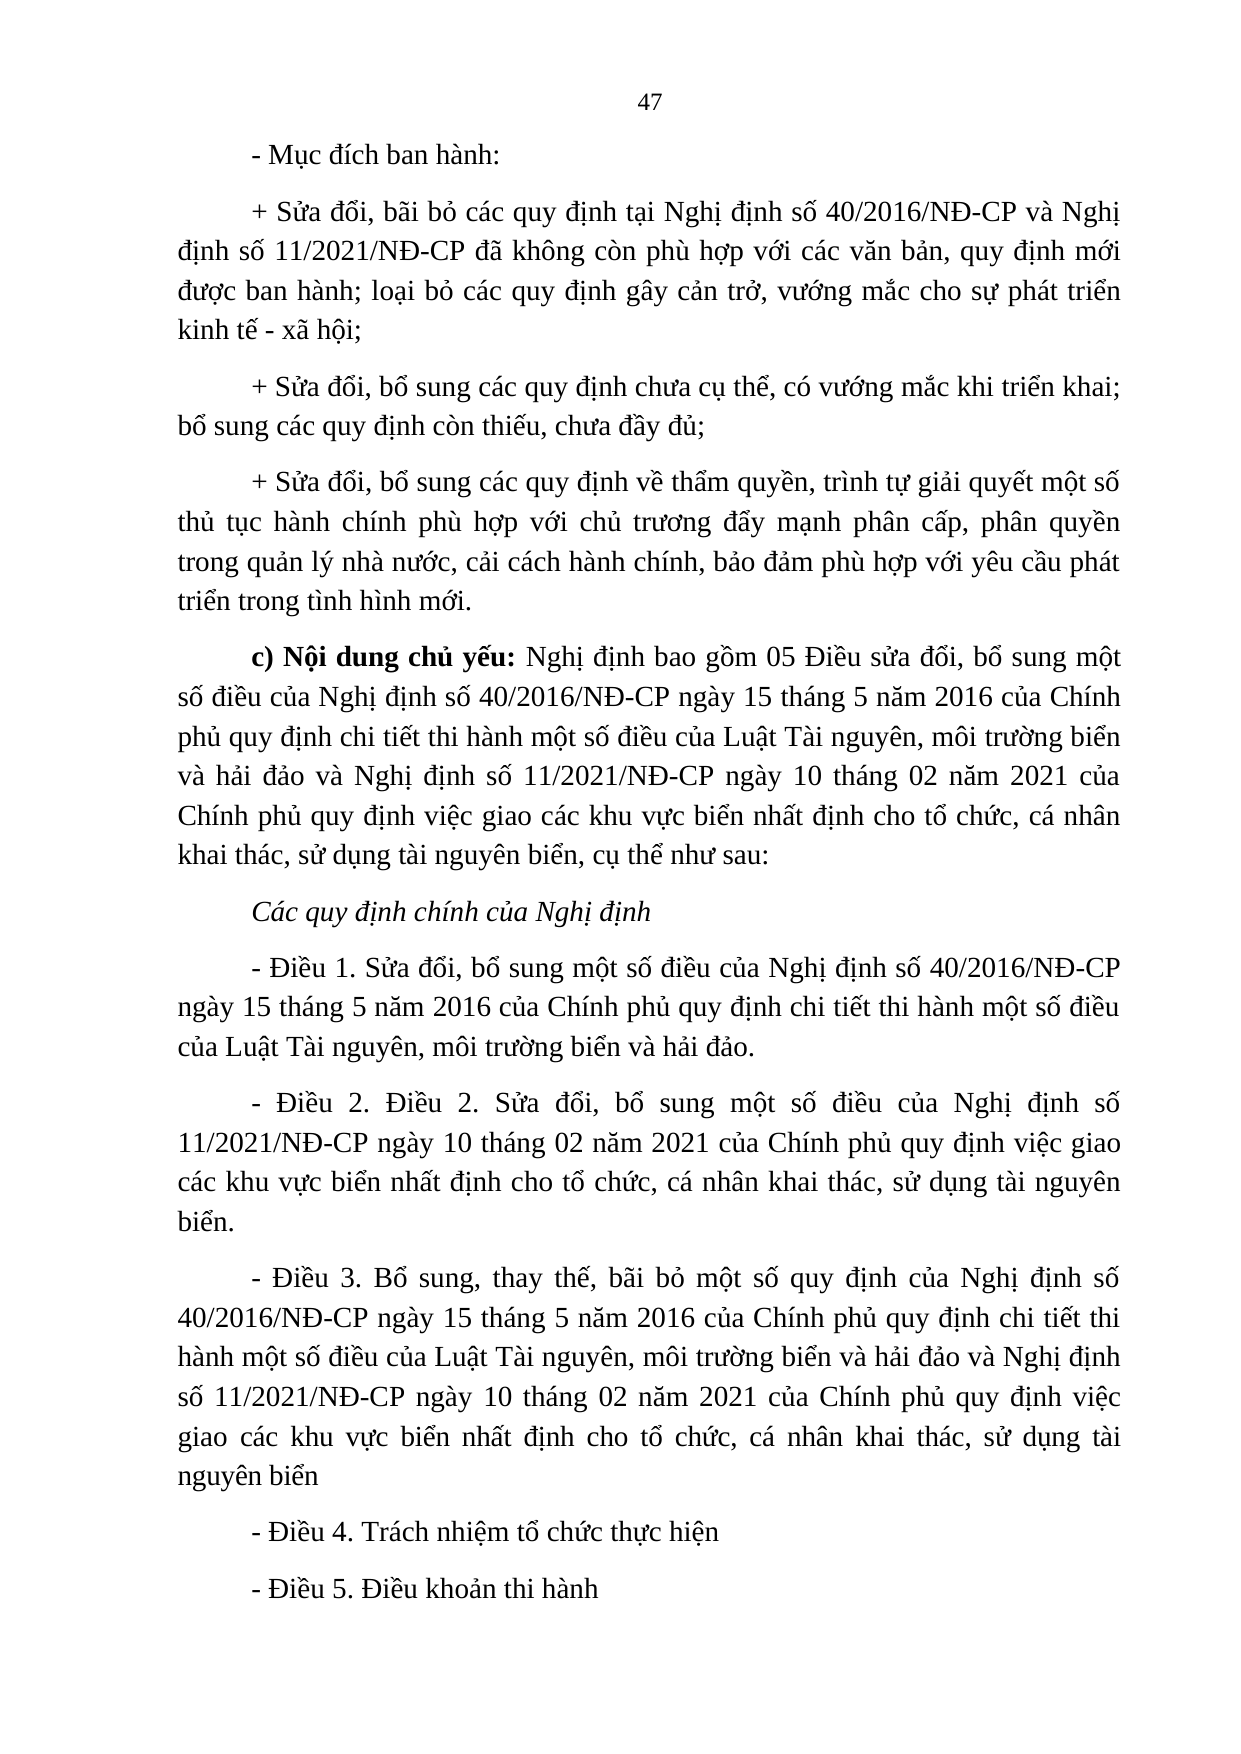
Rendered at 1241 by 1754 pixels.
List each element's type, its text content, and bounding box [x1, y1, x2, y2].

text Các quy định chính của Nghị định [177, 889, 1122, 929]
text + Sửa đổi, bãi bỏ các quy định tại Nghị định số 40/2016/NĐ-CP và Nghị định số 11/2021/NĐ-CP đã không còn phù hợp với các văn bản, quy định mới được ban hành; loại bỏ các quy định gây cản trở, vướng mắc cho sự phát triển kinh tế - xã hội; [177, 189, 1122, 348]
text c) Nội dung chủ yếu: Nghị định bao gồm 05 Điều sửa đổi, bổ sung một số điều của Nghị định số 40/2016/NĐ-CP ngày 15 tháng 5 năm 2016 của Chính phủ quy định chi tiết thi hành một số điều của Luật Tài nguyên, môi trường biển và hải đảo và Nghị định số 11/2021/NĐ-CP ngày 10 tháng 02 năm 2021 của Chính phủ quy định việc giao các khu vực biển nhất định cho tổ chức, cá nhân khai thác, sử dụng tài nguyên biển, cụ thể như sau: [177, 635, 1122, 873]
text + Sửa đổi, bổ sung các quy định về thẩm quyền, trình tự giải quyết một số thủ tục hành chính phù hợp với chủ trương đẩy mạnh phân cấp, phân quyền trong quản lý nhà nước, cải cách hành chính, bảo đảm phù hợp với yêu cầu phát triển trong tình hình mới. [177, 460, 1122, 618]
text - Điều 3. Bổ sung, thay thế, bãi bỏ một số quy định của Nghị định số 40/2016/NĐ-CP ngày 15 tháng 5 năm 2016 của Chính phủ quy định chi tiết thi hành một số điều của Luật Tài nguyên, môi trường biển và hải đảo và Nghị định số 11/2021/NĐ-CP ngày 10 tháng 02 năm 2021 của Chính phủ quy định việc giao các khu vực biển nhất định cho tổ chức, cá nhân khai thác, sử dụng tài nguyên biển [177, 1256, 1122, 1493]
text + Sửa đổi, bổ sung các quy định chưa cụ thể, có vướng mắc khi triển khai; bổ sung các quy định còn thiếu, chưa đầy đủ; [177, 364, 1122, 443]
text - Mục đích ban hành: [177, 133, 1122, 173]
text - Điều 5. Điều khoản thi hành [177, 1566, 1122, 1606]
text - Điều 1. Sửa đổi, bổ sung một số điều của Nghị định số 40/2016/NĐ-CP ngày 15 tháng 5 năm 2016 của Chính phủ quy định chi tiết thi hành một số điều của Luật Tài nguyên, môi trường biển và hải đảo. [177, 946, 1122, 1064]
text - Điều 2. Điều 2. Sửa đổi, bổ sung một số điều của Nghị định số 11/2021/NĐ-CP ngày 10 tháng 02 năm 2021 của Chính phủ quy định việc giao các khu vực biển nhất định cho tổ chức, cá nhân khai thác, sử dụng tài nguyên biển. [177, 1081, 1122, 1239]
text - Điều 4. Trách nhiệm tổ chức thực hiện [177, 1510, 1122, 1550]
